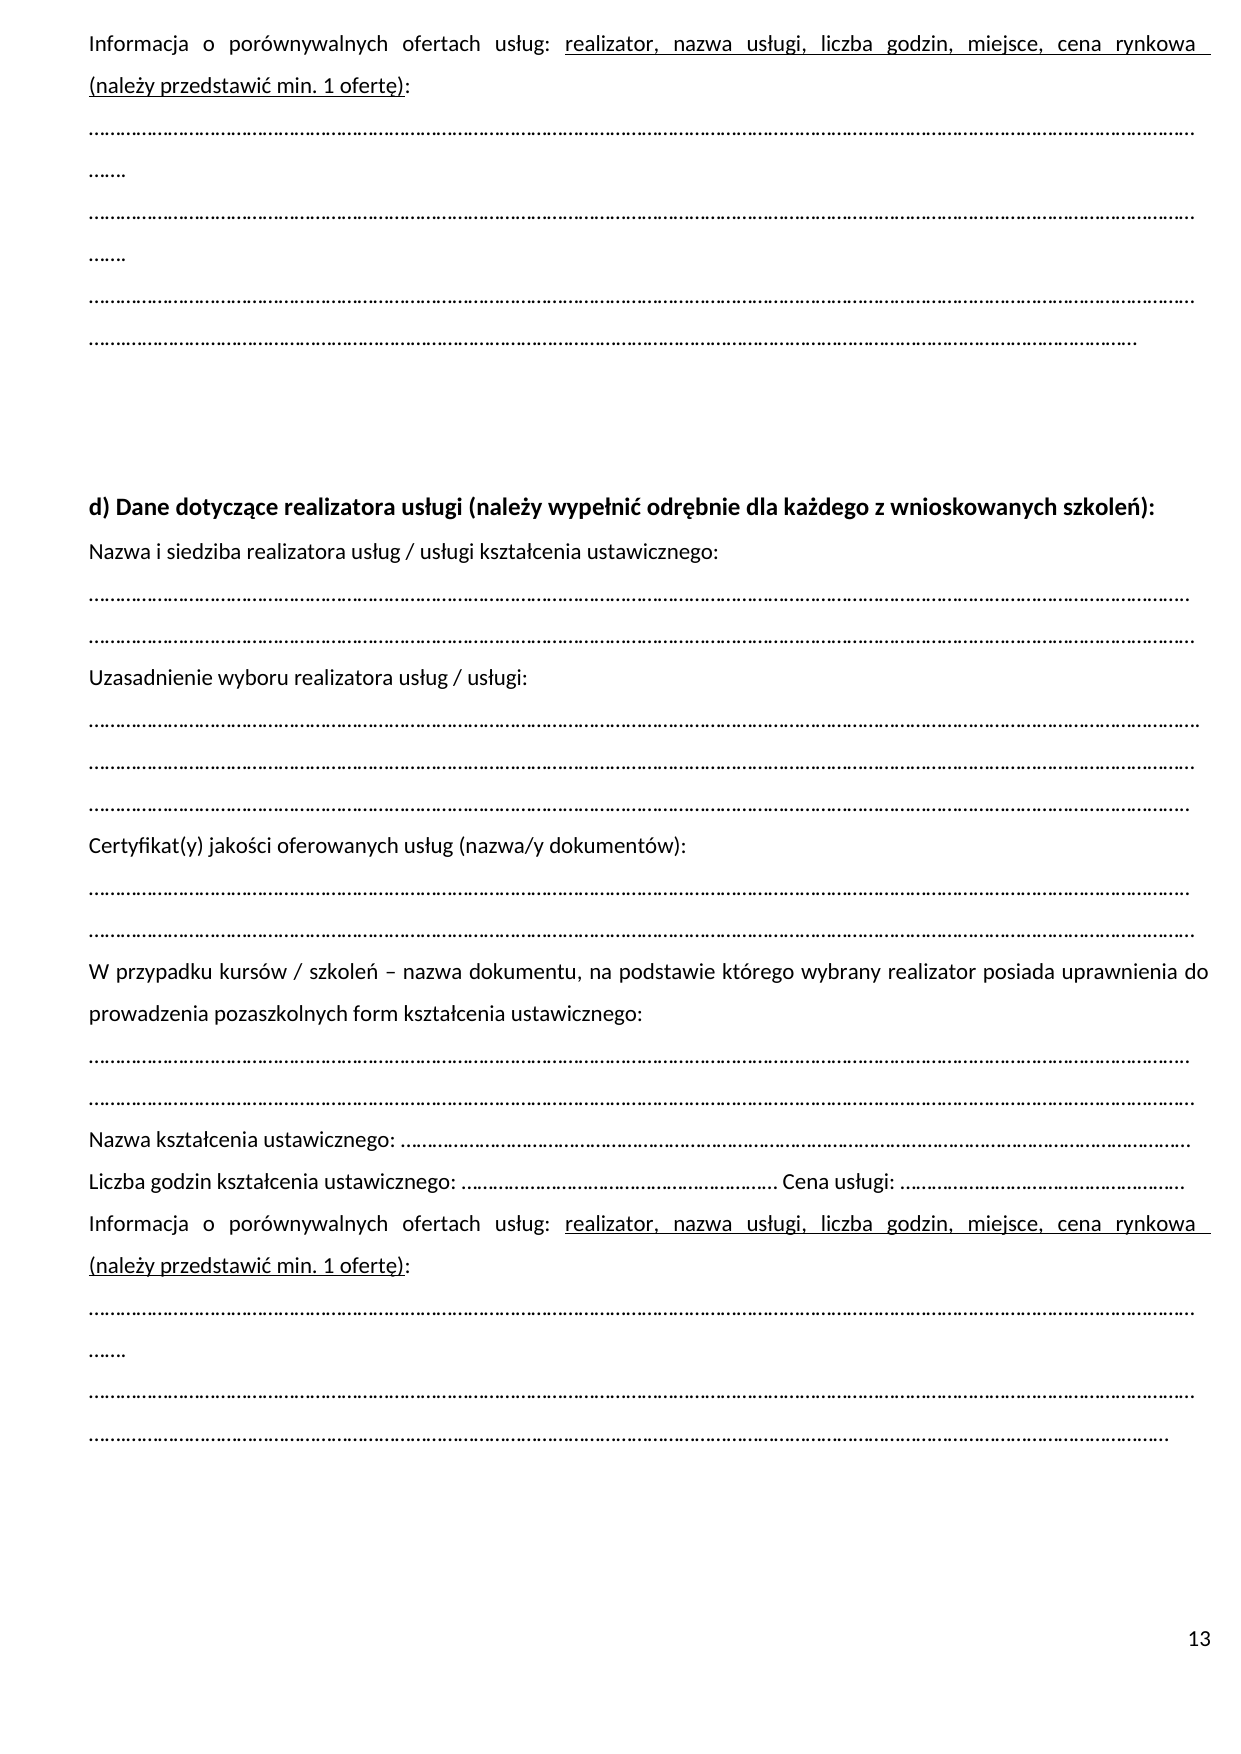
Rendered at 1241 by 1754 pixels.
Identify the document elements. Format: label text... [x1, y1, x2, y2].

text Certyfikat(y) jakości oferowanych usług (nazwa/y dokumentów): [89, 831, 1211, 859]
text ………………………………………………………………………………………………………………………………………………………………………………………… [89, 1083, 1211, 1111]
text Informacja o porównywalnych ofertach usług: realizator, nazwa usługi, liczba godzin, miejsce, cena rynkowa (należy przedstawić min. 1 ofertę): [89, 1209, 1211, 1279]
text ………………………………………………………………………………………………………………………………………………………………………………………….………………………………………………………………………………………………………………………………………………………………………………………… [89, 705, 1211, 775]
text Nazwa kształcenia ustawicznego: …………………………………………………………………………………………………………………………………… [89, 1125, 1211, 1153]
text d) Dane dotyczące realizatora usługi (należy wypełnić odrębnie dla każdego z wnioskowanych szkoleń): [59, 491, 1211, 522]
text ………………………………………………………………………………………………………………………………………………………………………………………… [89, 915, 1211, 943]
text ……………………………………………………………………………………………………………………………………………………………………………………….. [89, 1041, 1211, 1069]
text Uzasadnienie wyboru realizatora usług / usługi: [89, 663, 1211, 691]
text Nazwa i siedziba realizatora usług / usługi kształcenia ustawicznego: [89, 537, 1211, 565]
text ……………………………………………………………………………………………………………………………………………………………………………………………….……………………………………………………………………………………………………………………………………………………………………………………………….……………………………………………………………………………………………………………………………………………………………………………… [89, 1293, 1211, 1447]
text ……………………………………………………………………………………………………………………………………………………………………………………….. [89, 579, 1211, 607]
text ……………………………………………………………………………………………………………………………………………………………………………………….. [89, 789, 1211, 817]
text ………………………………………………………………………………………………………………………………………………………………………………………… [89, 621, 1211, 649]
text ……………………………………………………………………………………………………………………………………………………………………………………….. [89, 873, 1211, 901]
text Informacja o porównywalnych ofertach usług: realizator, nazwa usługi, liczba godzin, miejsce, cena rynkowa (należy przedstawić min. 1 ofertę): [89, 29, 1211, 99]
text ……………………………………………………………………………………………………………………………………………………………………………………………….……………………………………………………………………………………………………………………………………………………………………………………………….……………………………………………………………………………………………………………………………………………………………………………………………….………………………………………………………………………………………………………………………………………………………………………… [89, 113, 1211, 351]
text Liczba godzin kształcenia ustawicznego: …………………………………………………… Cena usługi: ……………………………………………… [89, 1167, 1211, 1195]
text W przypadku kursów / szkoleń – nazwa dokumentu, na podstawie którego wybrany realizator posiada uprawnienia do prowadzenia pozaszkolnych form kształcenia ustawicznego: [89, 957, 1211, 1027]
